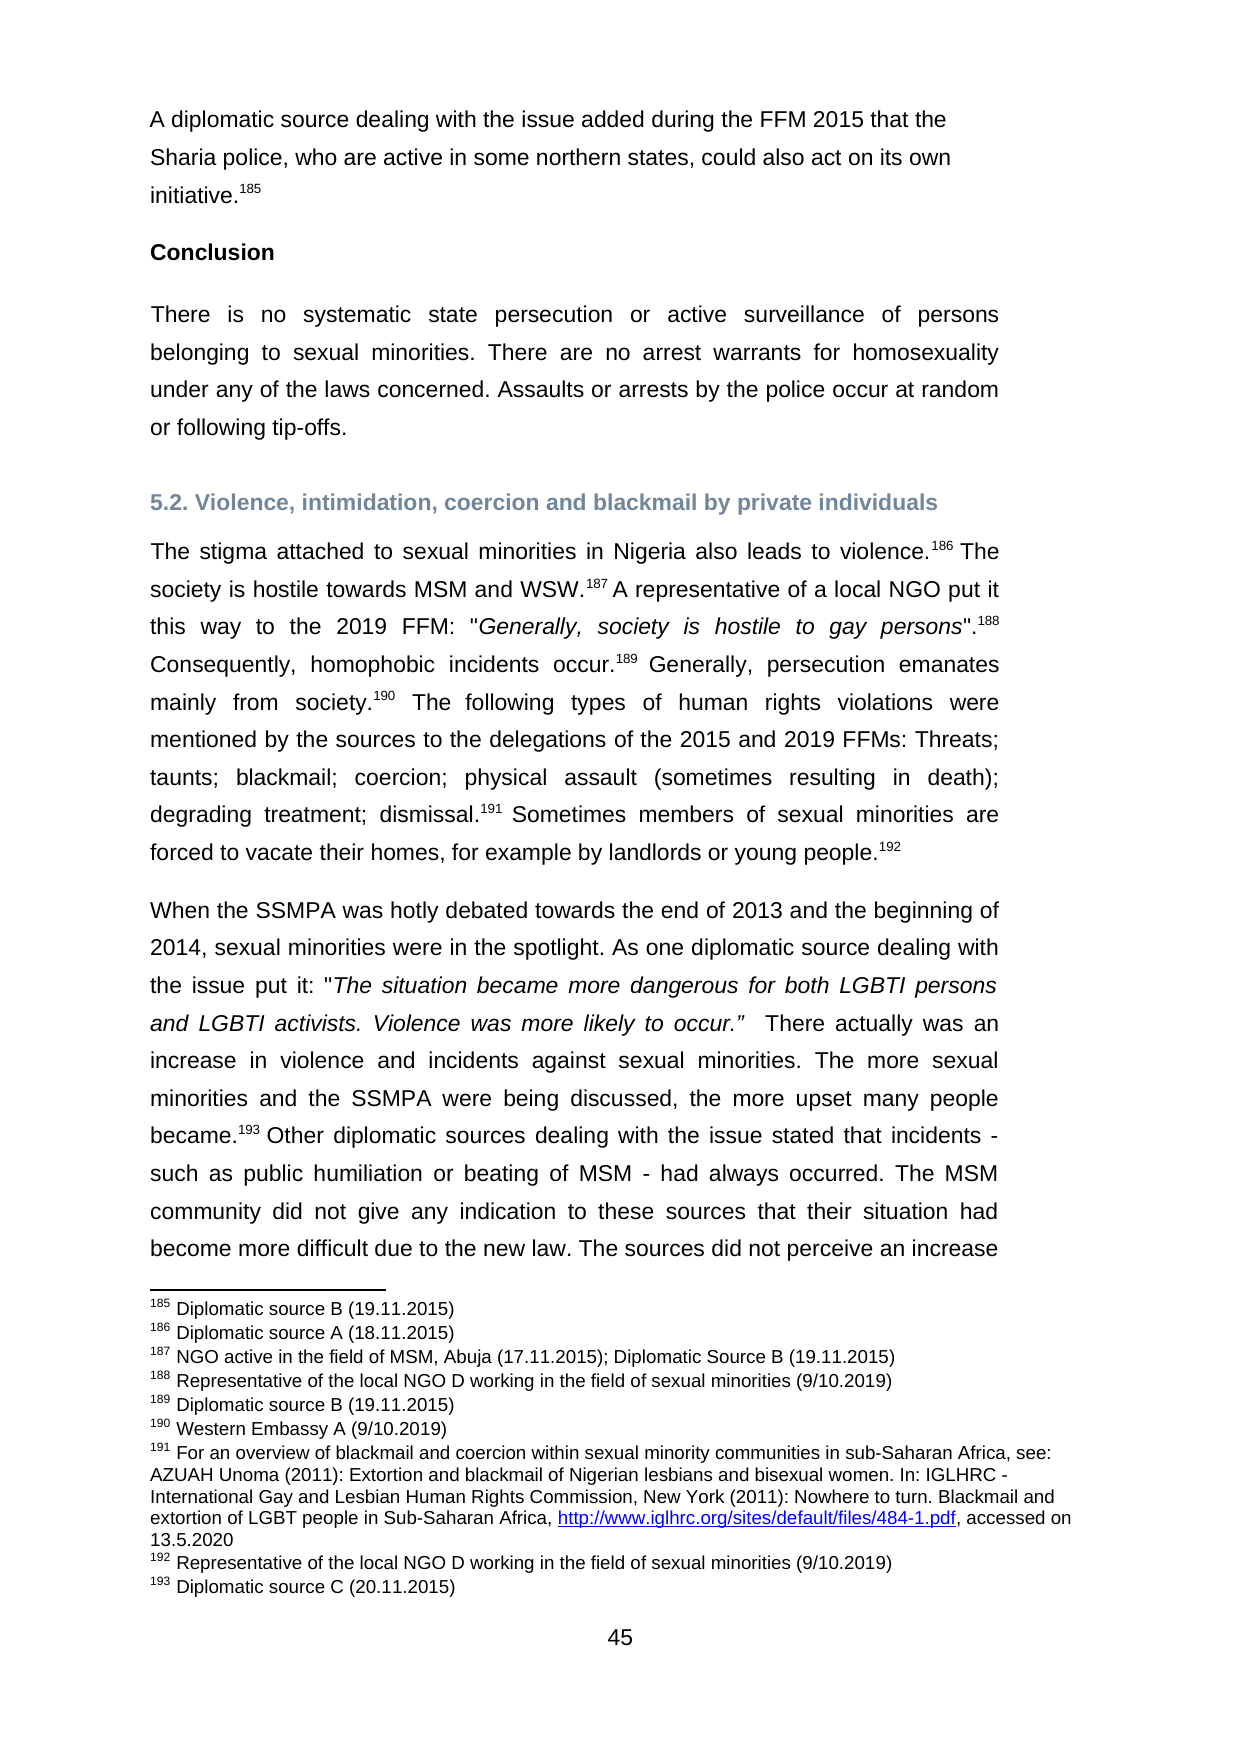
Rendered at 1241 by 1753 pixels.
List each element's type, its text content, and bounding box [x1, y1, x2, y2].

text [150, 897, 999, 1262]
text There is no systematic state persecution or active surveillance of persons belonging to sexual minorities. There are no arrest warrants for homosexuality under any of the laws concerned. Assaults or arrests by the police occur at random or following tip-offs. [150, 301, 999, 440]
subtitle 5.2. Violence, intimidation, coercion and blackmail by private individuals [150, 489, 1090, 516]
text Conclusion [150, 239, 999, 266]
text The stigma attached to sexual minorities in Nigeria also leads to violence. The society is hostile towards MSM and WSW. A representative of a local NGO put it this way to the 2019 FFM: "Generally, society is hostile to gay persons". Consequently, homophobic incidents occur. Generally, persecution emanates mainly from society. The following types of human rights violations were mentioned by the sources to the delegations of the 2015 and 2019 FFMs: Threats; taunts; blackmail; coercion; physical assault (sometimes resulting in death); degrading treatment; dismissal. Sometimes members of sexual minorities are forced to vacate their homes, for example by landlords or young people. [150, 538, 999, 865]
text A diplomatic source dealing with the issue added during the FFM 2015 that the Sharia police, who are active in some northern states, could also act on its own initiative. [149, 106, 999, 208]
